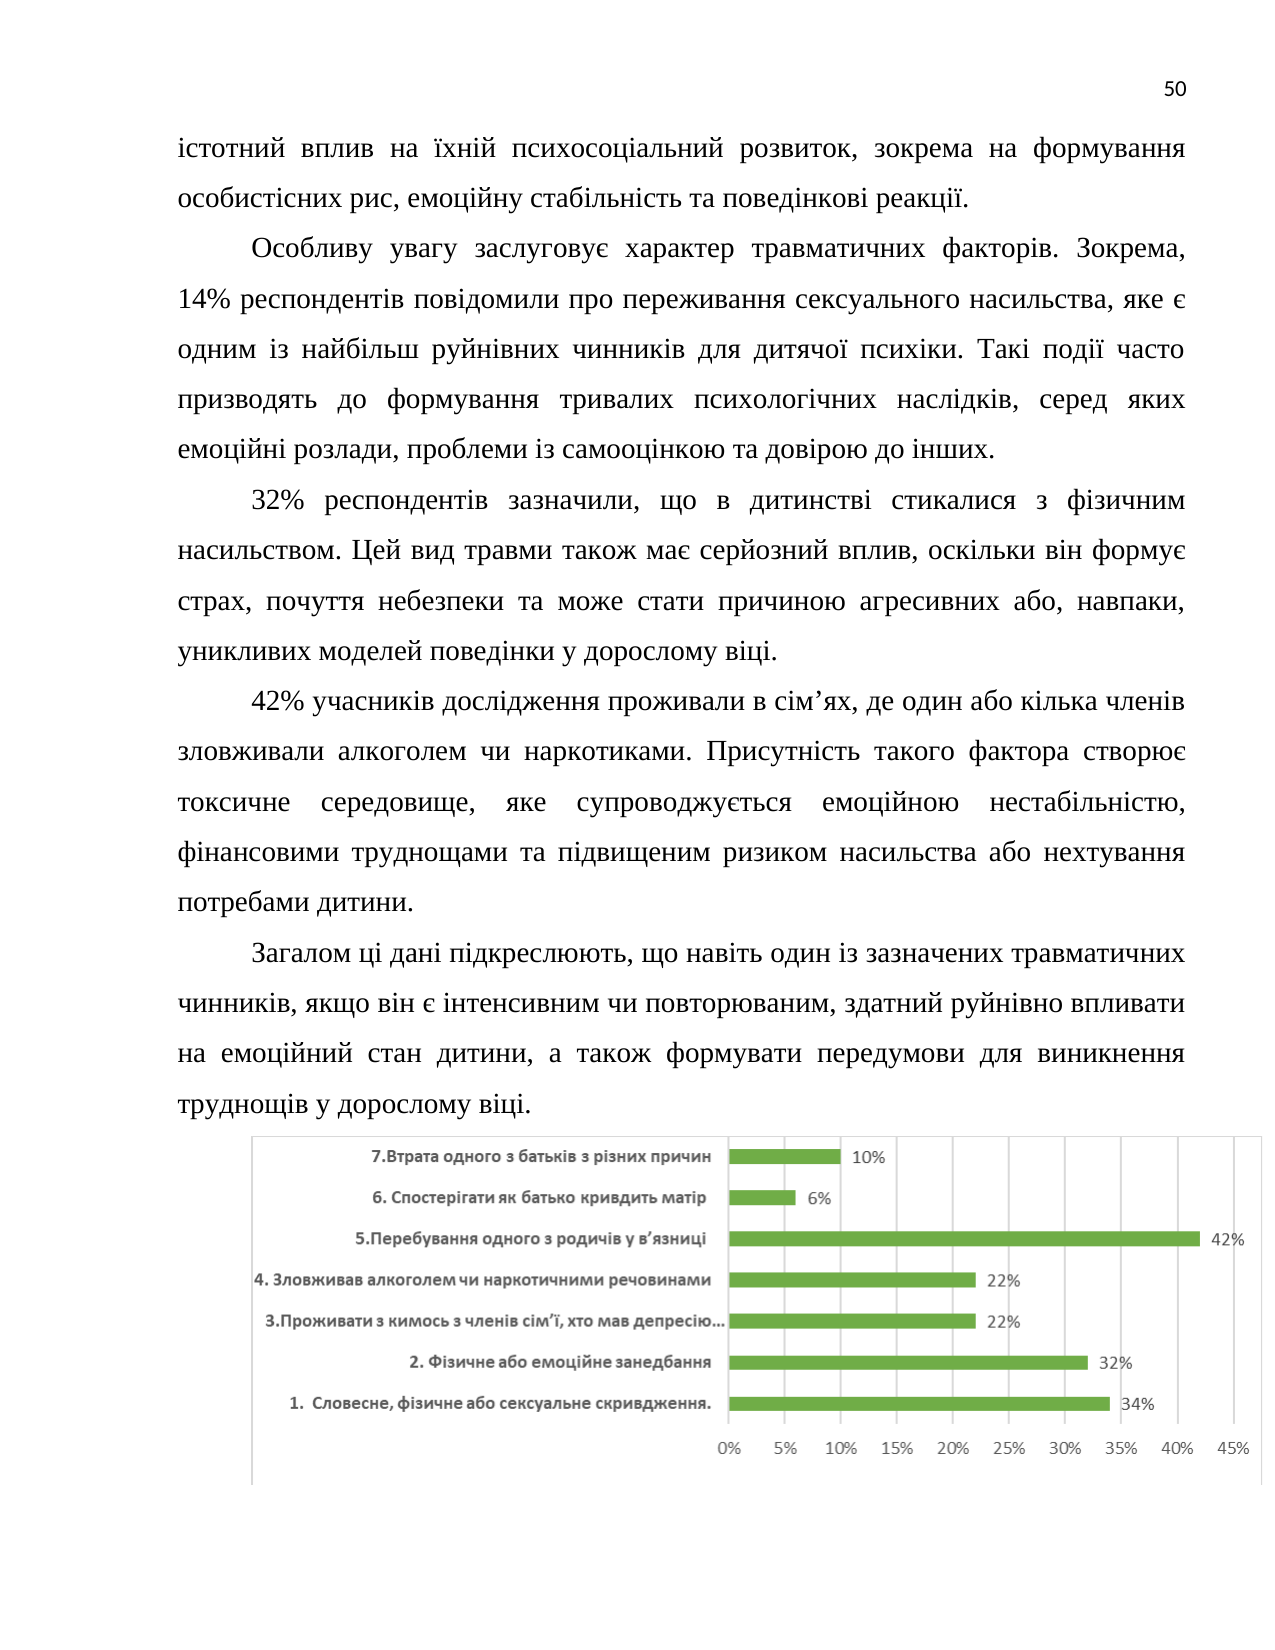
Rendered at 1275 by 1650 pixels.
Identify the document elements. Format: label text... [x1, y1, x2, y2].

text Загалом ці дані підкреслюють, що навіть один із зазначених травматичних чинників, якщо він є інтенсивним чи повторюваним, здатний руйнівно впливати на емоційний стан дитини, а також формувати передумови для виникнення труднощів у дорослому віці. [177, 935, 1186, 1119]
text 32% респондентів зазначили, що в дитинстві стикалися з фізичним насильством. Цей вид травми також має серйозний вплив, оскільки він формує страх, почуття небезпеки та може стати причиною агресивних або, навпаки, уникливих моделей поведінки у дорослому віці. [177, 482, 1186, 666]
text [177, 130, 1186, 214]
picture [251, 1136, 1263, 1485]
text Особливу увагу заслуговує характер травматичних факторів. Зокрема, 14% респондентів повідомили про переживання сексуального насильства, яке є одним із найбільш руйнівних чинників для дитячої психіки. Такі події часто призводять до формування тривалих психологічних наслідків, серед яких емоційні розлади, проблеми із самооцінкою та довірою до інших. [177, 230, 1186, 465]
text 42% учасників дослідження проживали в сім’ях, де один або кілька членів зловживали алкоголем чи наркотиками. Присутність такого фактора створює токсичне середовище, яке супроводжується емоційною нестабільністю, фінансовими труднощами та підвищеним ризиком насильства або нехтування потребами дитини. [177, 683, 1186, 918]
